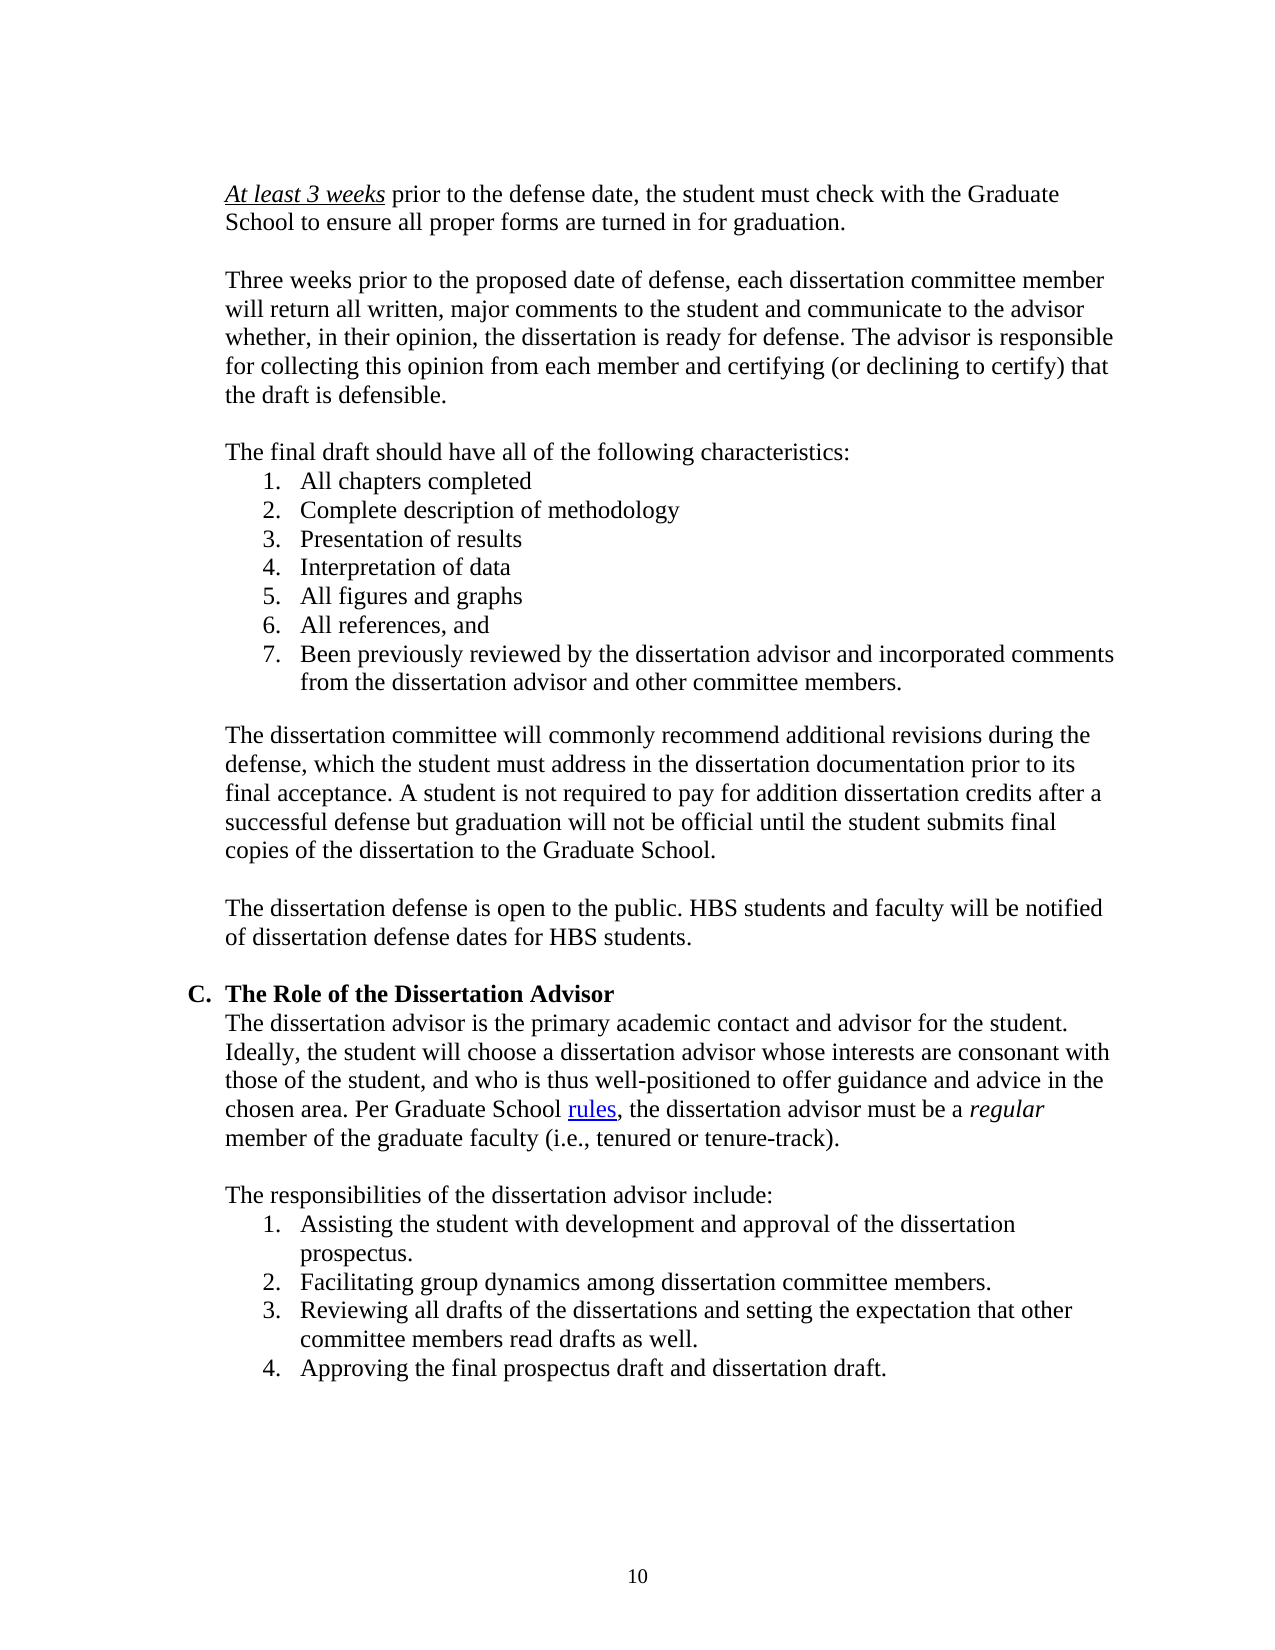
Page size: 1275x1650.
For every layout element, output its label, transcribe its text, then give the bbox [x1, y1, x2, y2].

text The dissertation defense is open to the public. HBS students and faculty will be notified of dissertation defense dates for HBS students. [225, 893, 1125, 950]
list Approving the final prospectus draft and dissertation draft. [262, 1353, 1125, 1382]
subtitle The dissertation advisor is the primary academic contact and advisor for the student. Ideally, the student will choose a dissertation advisor whose interests are consonant with those of the student, and who is thus well-positioned to offer guidance and advice in the chosen area. Per Graduate School rules, the dissertation advisor must be a regular member of the graduate faculty (i.e., tenured or tenure-track). [225, 1008, 1125, 1152]
text The responsibilities of the dissertation advisor include: [225, 1180, 1125, 1209]
list Presentation of results [262, 524, 1125, 552]
list All references, and [262, 610, 1125, 639]
list All figures and graphs [262, 581, 1125, 610]
list Reviewing all drafts of the dissertations and setting the expectation that other committee members read drafts as well. [262, 1295, 1125, 1353]
text At least 3 weeks prior to the defense date, the student must check with the Graduate School to ensure all proper forms are turned in for graduation. [225, 179, 1125, 236]
text The dissertation committee will commonly recommend additional revisions during the defense, which the student must address in the dissertation documentation prior to its final acceptance. A student is not required to pay for addition dissertation credits after a successful defense but graduation will not be official until the student submits final copies of the dissertation to the Graduate School. [225, 720, 1125, 864]
list Interpretation of data [262, 552, 1125, 581]
list Complete description of methodology [262, 495, 1125, 524]
list Assisting the student with development and approval of the dissertation prospectus. [262, 1209, 1125, 1267]
list All chapters completed [262, 466, 1125, 495]
text Three weeks prior to the proposed date of defense, each dissertation committee member will return all written, major comments to the student and communicate to the advisor whether, in their opinion, the dissertation is ready for defense. The advisor is responsible for collecting this opinion from each member and certifying (or declining to certify) that the draft is defensible. [225, 265, 1125, 409]
subtitle The Role of the Dissertation Advisor [187, 979, 1125, 1008]
list Facilitating group dynamics among dissertation committee members. [262, 1267, 1125, 1295]
text The final draft should have all of the following characteristics: [225, 437, 1125, 466]
list Been previously reviewed by the dissertation advisor and incorporated comments from the dissertation advisor and other committee members. [262, 639, 1125, 696]
